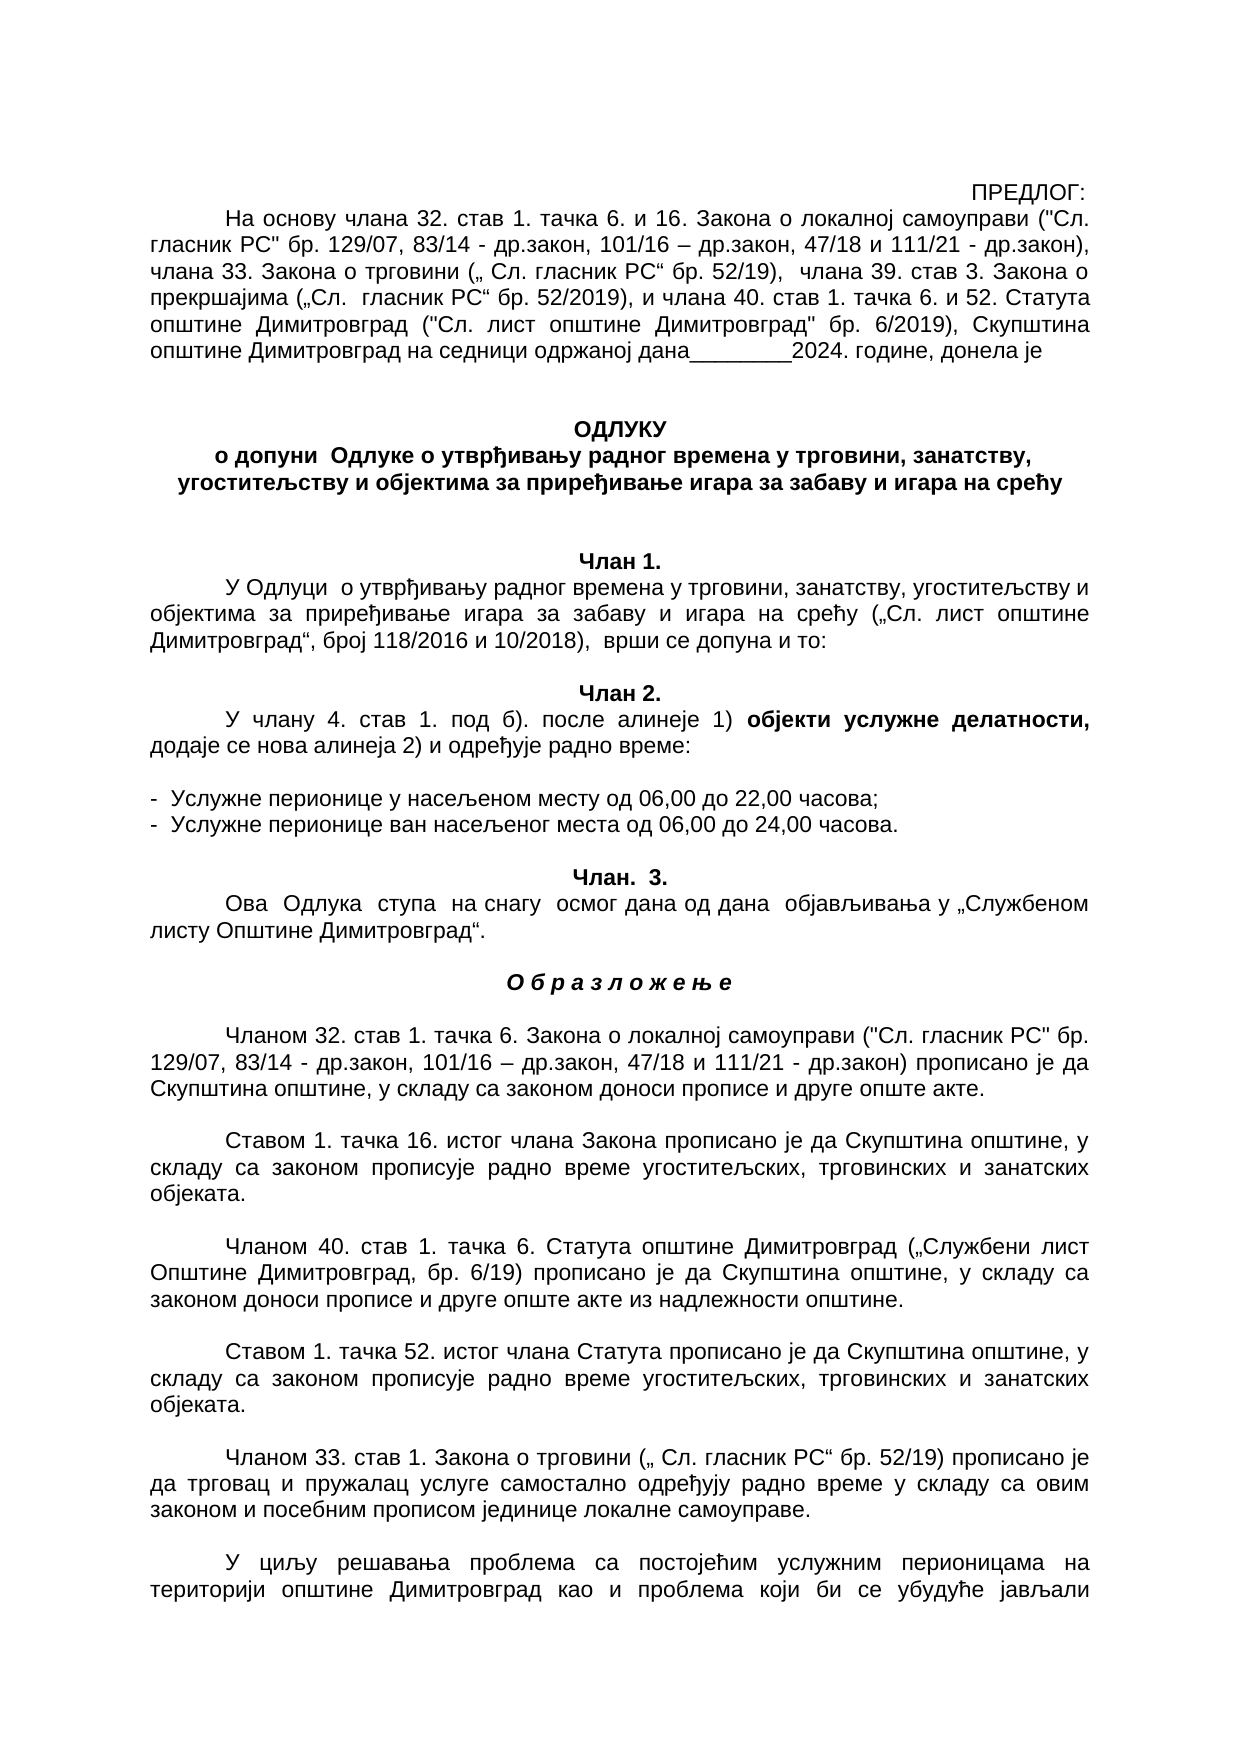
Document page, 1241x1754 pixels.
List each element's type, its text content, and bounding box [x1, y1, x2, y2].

text Чланом 32. став 1. тачка 6. Закона о локалној самоуправи ("Сл. гласник РС" бр. 129/07, 83/14 - др.закон, 101/16 – др.закон, 47/18 и 111/21 - др.закон) прописано је да Скупштина општине, у складу са законом доноси прописе и друге опште акте. [150, 1022, 1090, 1101]
text Члан 1. [150, 548, 1090, 574]
text Члан 2. [150, 679, 1090, 706]
text Ставом 1. тачка 16. истог члана Закона прописано је да Скупштина општине, у складу са законом прописује радно време угоститељских, трговинских и занатских објеката. [150, 1127, 1090, 1207]
text - Услужне перионице ван насељеног места од 06,00 до 24,00 часова. [150, 811, 1090, 838]
text У члану 4. став 1. под б). после алинеје 1) објекти услужне делатности, додаје се нова алинеја 2) и одређује радно време: [150, 706, 1090, 758]
text Члан. 3. [150, 864, 1090, 890]
text На основу члана 32. став 1. тачка 6. и 16. Закона о локалној самоуправи ("Сл. гласник РС" бр. 129/07, 83/14 - др.закон, 101/16 – др.закон, 47/18 и 111/21 - др.закон), члана 33. Закона о трговини („ Сл. гласник РС“ бр. 52/19), члана 39. став 3. Закона о прекршајима („Сл. гласник РС“ бр. 52/2019), и члана 40. став 1. тачка 6. и 52. Статута општине Димитровград ("Сл. лист општине Димитровград" бр. 6/2019), Скупштина општине Димитровград на седници одржаној дана________2024. године, донела је [150, 205, 1090, 363]
text Чланом 40. став 1. тачка 6. Статута општине Димитровград („Службени лист Општине Димитровград, бр. 6/19) прописано је да Скупштина општине, у складу са законом доноси прописе и друге опште акте из надлежности општине. [150, 1233, 1090, 1312]
text О б р а з л о ж е њ е [150, 969, 1090, 996]
text ПРЕДЛОГ: [150, 179, 1090, 205]
text Чланом 33. став 1. Закона о трговини („ Сл. гласник РС“ бр. 52/19) прописано је да трговац и пружалац услуге самостално одређују радно време у складу са овим законом и посебним прописом јединице локалне самоуправе. [150, 1444, 1090, 1523]
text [150, 1549, 1090, 1602]
text Ова Одлука ступа на снагу осмог дана од дана објављивања у „Службеном листу Општине Димитровград“. [150, 890, 1090, 943]
text - Услужне перионице у насељеном месту од 06,00 до 22,00 часова; [150, 785, 1090, 811]
text Ставом 1. тачка 52. истог члана Статута прописано је да Скупштина општине, у складу са законом прописује радно време угоститељских, трговинских и занатских објеката. [150, 1338, 1090, 1417]
text о допуни Одлуке о утврђивању радног времена у трговини, занатству, угоститељству и објектима за приређивање игара за забаву и игара на срећу [150, 442, 1090, 495]
text ОДЛУКУ [150, 416, 1090, 442]
text У Одлуци о утврђивању радног времена у трговини, занатству, угоститељству и објектима за приређивање игара за забаву и игара на срећу („Сл. лист општине Димитровград“, број 118/2016 и 10/2018), врши се допуна и то: [150, 574, 1090, 653]
